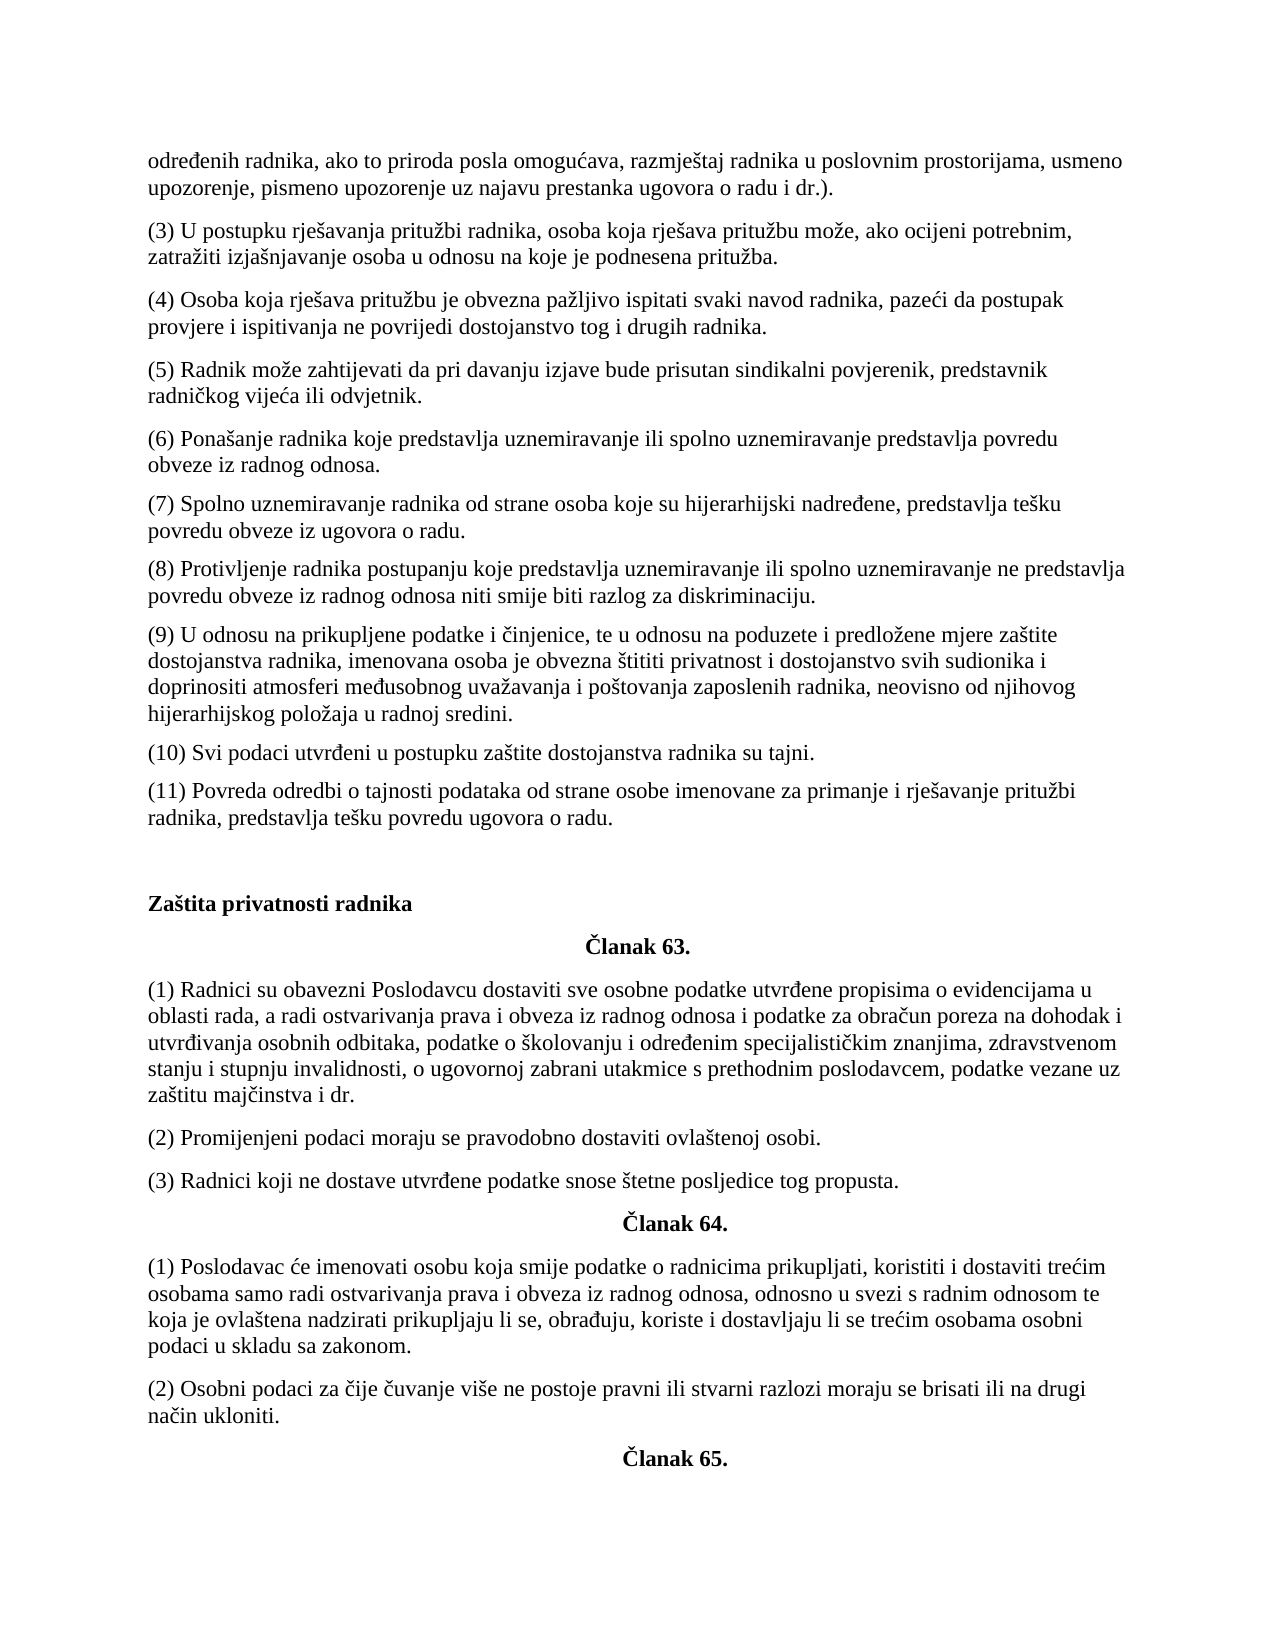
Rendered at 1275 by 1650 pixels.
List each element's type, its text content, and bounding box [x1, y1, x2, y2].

text Članak 63. [148, 933, 1127, 959]
text Zaštita privatnosti radnika [148, 890, 1127, 916]
text (9) U odnosu na prikupljene podatke i činjenice, te u odnosu na poduzete i predložene mjere zaštite dostojanstva radnika, imenovana osoba je obvezna štititi privatnost i dostojanstvo svih sudionika i doprinositi atmosferi međusobnog uvažavanja i poštovanja zaposlenih radnika, neovisno od njihovog hijerarhijskog položaja u radnoj sredini. [148, 621, 1127, 726]
text (2) Osobni podaci za čije čuvanje više ne postoje pravni ili stvarni razlozi moraju se brisati ili na drugi način ukloniti. [148, 1376, 1127, 1428]
text Članak 65. [148, 1445, 1127, 1471]
text (4) Osoba koja rješava pritužbu je obvezna pažljivo ispitati svaki navod radnika, pazeći da postupak provjere i ispitivanja ne povrijedi dostojanstvo tog i drugih radnika. [148, 286, 1127, 339]
text (7) Spolno uznemiravanje radnika od strane osoba koje su hijerarhijski nadređene, predstavlja tešku povredu obveze iz ugovora o radu. [148, 490, 1127, 543]
text (1) Radnici su obavezni Poslodavcu dostaviti sve osobne podatke utvrđene propisima o evidencijama u oblasti rada, a radi ostvarivanja prava i obveza iz radnog odnosa i podatke za obračun poreza na dohodak i utvrđivanja osobnih odbitaka, podatke o školovanju i određenim specijalističkim znanjima, zdravstvenom stanju i stupnju invalidnosti, o ugovornoj zabrani utakmice s prethodnim poslodavcem, podatke vezane uz zaštitu majčinstva i dr. [148, 976, 1127, 1108]
text (1) Poslodavac će imenovati osobu koja smije podatke o radnicima prikupljati, koristiti i dostaviti trećim osobama samo radi ostvarivanja prava i obveza iz radnog odnosa, odnosno u svezi s radnim odnosom te koja je ovlaštena nadzirati prikupljaju li se, obrađuju, koriste i dostavljaju li se trećim osobama osobni podaci u skladu sa zakonom. [148, 1253, 1127, 1359]
text (6) Ponašanje radnika koje predstavlja uznemiravanje ili spolno uznemiravanje predstavlja povredu obveze iz radnog odnosa. [148, 425, 1127, 478]
text (2) Promijenjeni podaci moraju se pravodobno dostaviti ovlaštenoj osobi. [148, 1124, 1127, 1151]
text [148, 148, 1127, 200]
text (11) Povreda odredbi o tajnosti podataka od strane osobe imenovane za primanje i rješavanje pritužbi radnika, predstavlja tešku povredu ugovora o radu. [148, 777, 1127, 830]
text (3) U postupku rješavanja pritužbi radnika, osoba koja rješava pritužbu može, ako ocijeni potrebnim, zatražiti izjašnjavanje osoba u odnosu na koje je podnesena pritužba. [148, 217, 1127, 270]
text Članak 64. [148, 1210, 1127, 1237]
text (3) Radnici koji ne dostave utvrđene podatke snose štetne posljedice tog propusta. [148, 1167, 1127, 1194]
text (10) Svi podaci utvrđeni u postupku zaštite dostojanstva radnika su tajni. [148, 739, 1127, 765]
text (8) Protivljenje radnika postupanju koje predstavlja uznemiravanje ili spolno uznemiravanje ne predstavlja povredu obveze iz radnog odnosa niti smije biti razlog za diskriminaciju. [148, 556, 1127, 608]
text (5) Radnik može zahtijevati da pri davanju izjave bude prisutan sindikalni povjerenik, predstavnik radničkog vijeća ili odvjetnik. [148, 356, 1127, 408]
